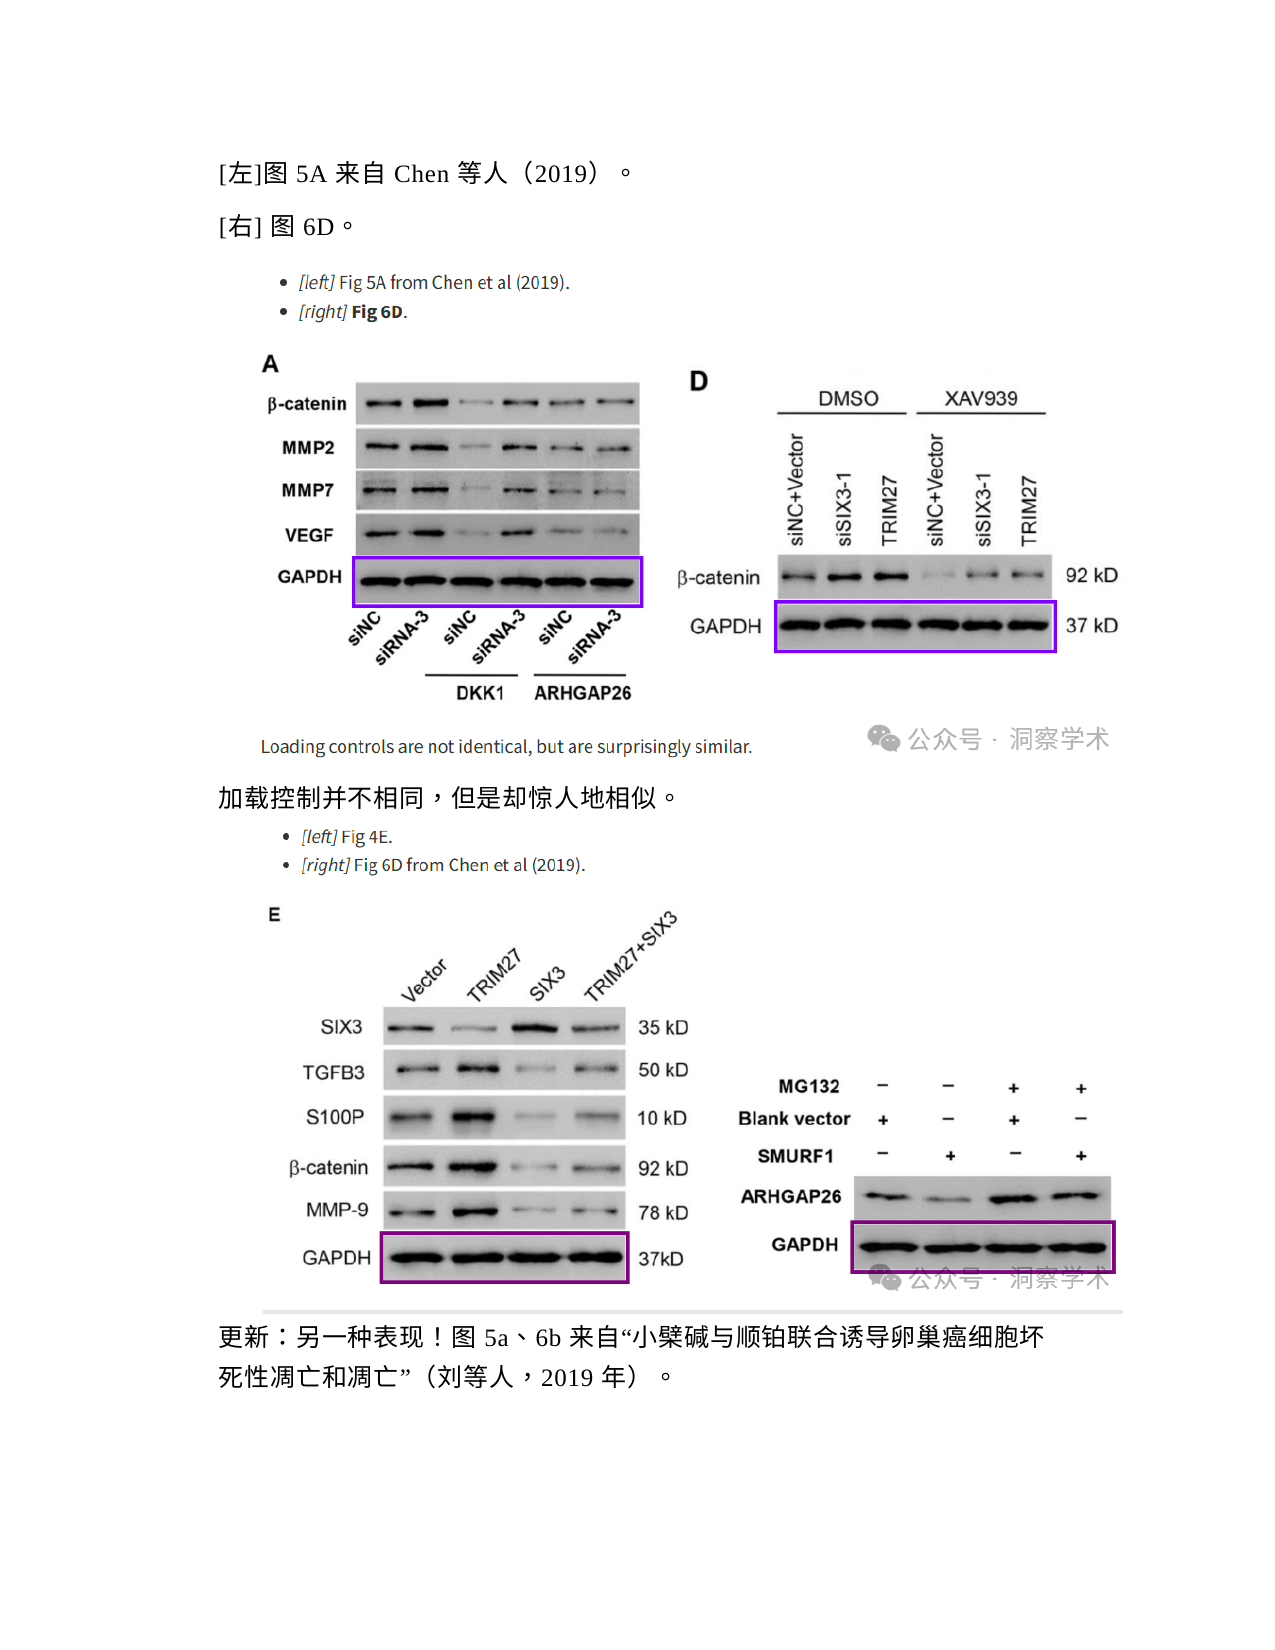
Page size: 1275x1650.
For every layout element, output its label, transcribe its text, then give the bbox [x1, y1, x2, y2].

text [左]图 5A 来自 Chen 等人（2019）。 [219, 150, 1056, 190]
text [右] 图 6D。 [219, 202, 1056, 242]
picture [237, 255, 1138, 775]
text 加载控制并不相同，但是却惊人地相似。 [219, 775, 1056, 815]
text 更新：另一种表现！图 5a、6b 来自“小檗碱与顺铂联合诱导卵巢癌细胞坏死性凋亡和凋亡”（刘等人，2019 年）。 [219, 1313, 1056, 1393]
picture [237, 815, 1138, 1314]
